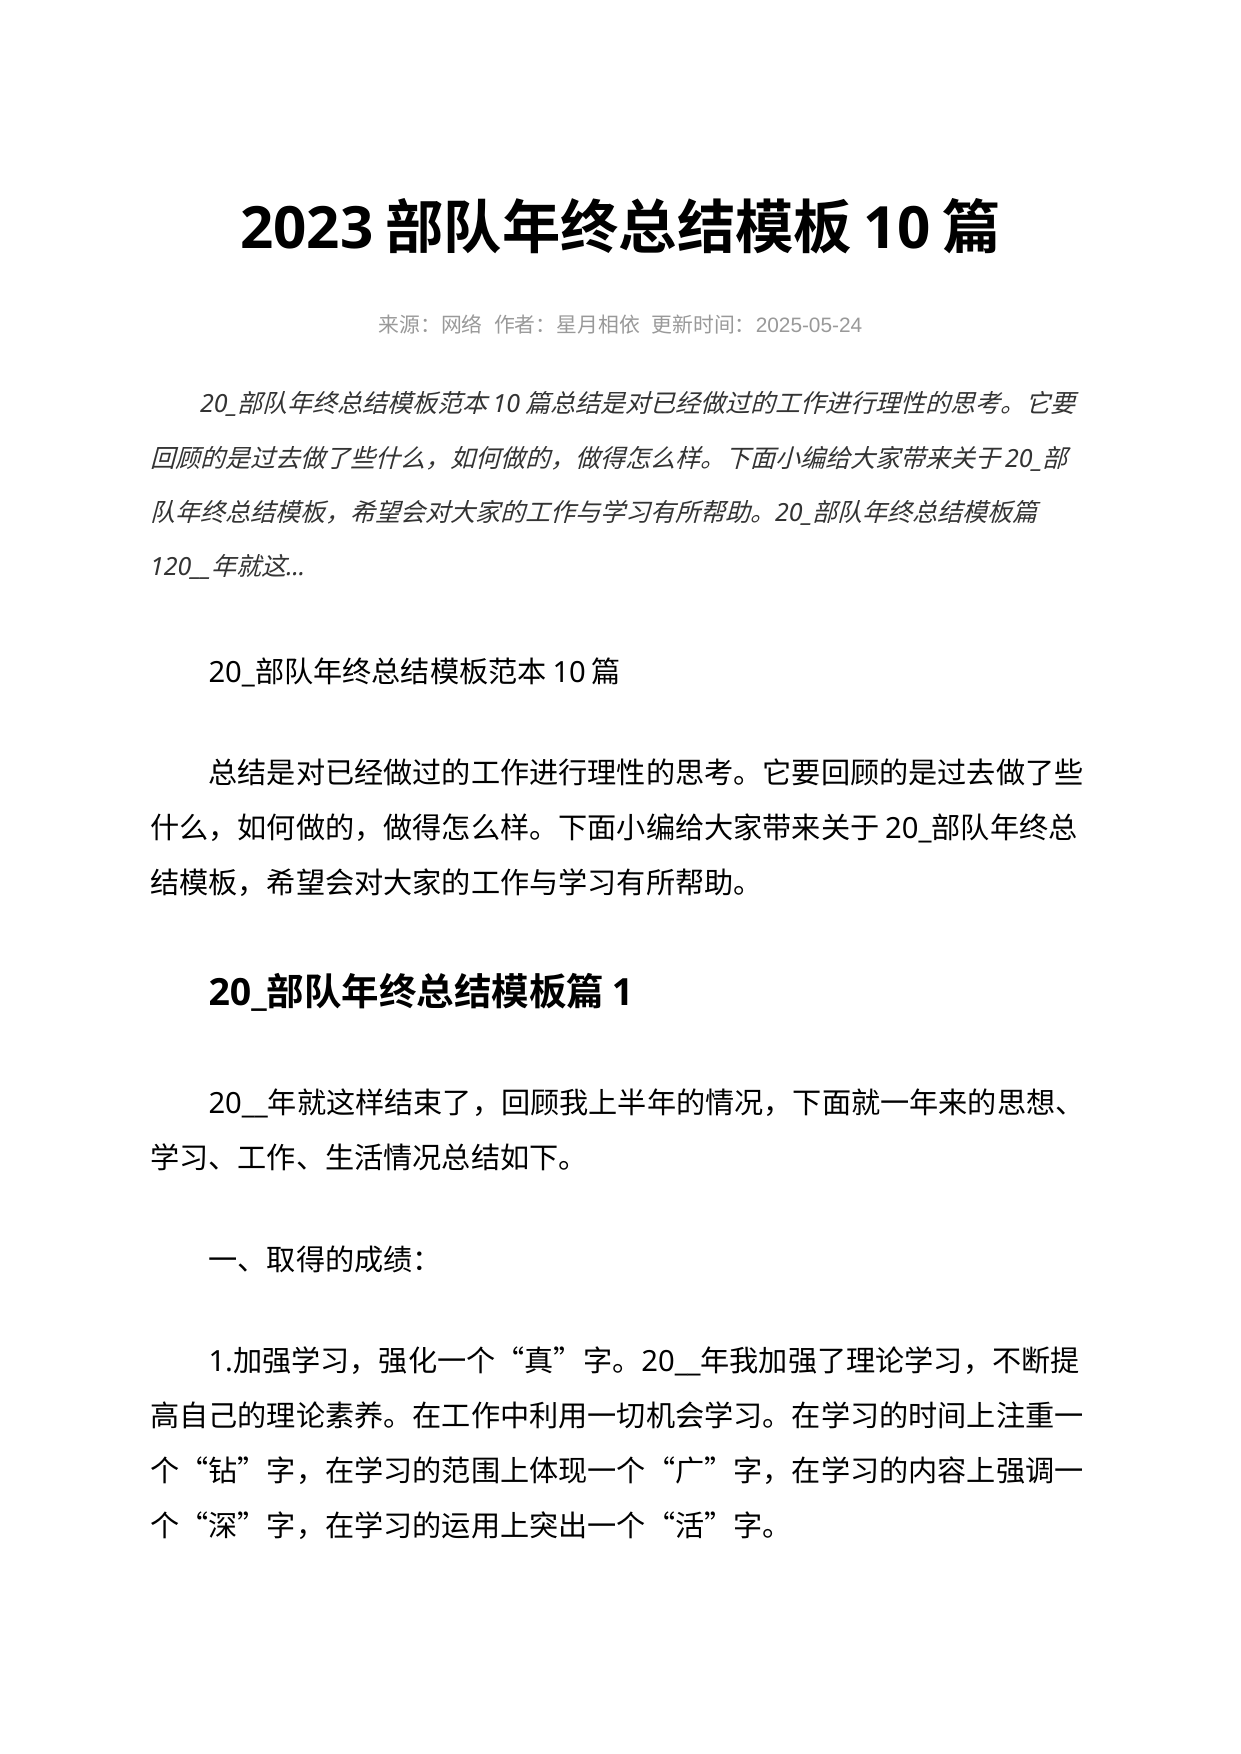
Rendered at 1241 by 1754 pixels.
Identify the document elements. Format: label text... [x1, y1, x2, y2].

text 20__年就这样结束了，回顾我上半年的情况，下面就一年来的思想、学习、工作、生活情况总结如下。 [150, 1079, 1090, 1177]
text 20_部队年终总结模板篇1 [150, 962, 1090, 1016]
text 来源：网络 作者：星月相依 更新时间：2025-05-24 [150, 313, 1090, 337]
text 1.加强学习，强化一个“真”字。20__年我加强了理论学习，不断提高自己的理论素养。在工作中利用一切机会学习。在学习的时间上注重一个“钻”字，在学习的范围上体现一个“广”字，在学习的内容上强调一个“深”字，在学习的运用上突出一个“活”字。 [150, 1338, 1090, 1545]
subtitle 2023部队年终总结模板10篇 [150, 181, 1090, 266]
text 20_部队年终总结模板范本10篇总结是对已经做过的工作进行理性的思考。它要回顾的是过去做了些什么，如何做的，做得怎么样。下面小编给大家带来关于20_部队年终总结模板，希望会对大家的工作与学习有所帮助。20_部队年终总结模板篇120__年就这... [150, 384, 1090, 583]
text 一、取得的成绩： [150, 1236, 1090, 1278]
text 总结是对已经做过的工作进行理性的思考。它要回顾的是过去做了些什么，如何做的，做得怎么样。下面小编给大家带来关于20_部队年终总结模板，希望会对大家的工作与学习有所帮助。 [150, 750, 1090, 902]
text 20_部队年终总结模板范本10篇 [150, 648, 1090, 691]
